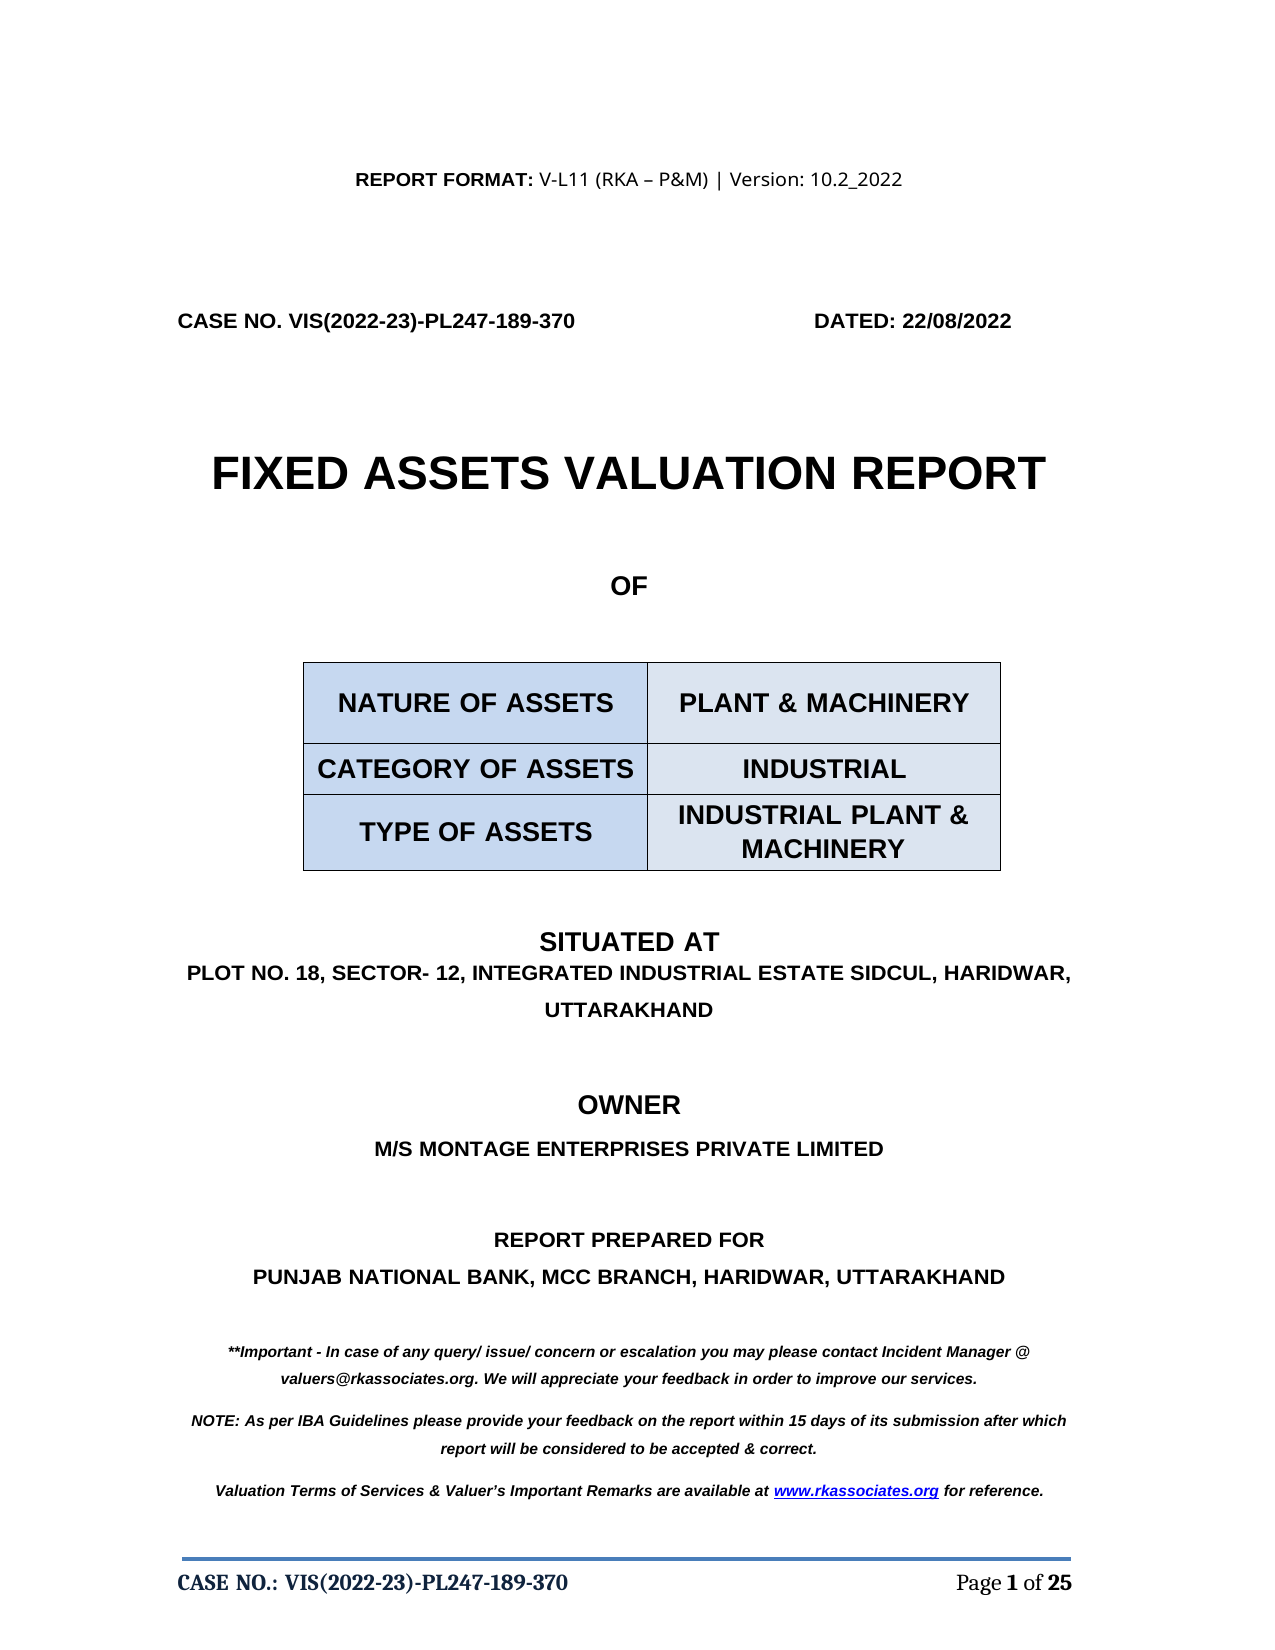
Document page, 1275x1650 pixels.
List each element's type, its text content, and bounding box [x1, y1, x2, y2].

text PUNJAB NATIONAL BANK, MCC BRANCH, HARIDWAR, UTTARAKHAND [178, 1265, 1080, 1289]
text CASE NO. VIS(2022-23)-PL247-189-370 DATED: 22/08/2022 [177, 308, 1202, 332]
text SITUATED AT [178, 926, 1080, 957]
text **Important - In case of any query/ issue/ concern or escalation you may please contact Incident Manager @ valuers@rkassociates.org. We will appreciate your feedback in order to improve our services. [178, 1343, 1080, 1388]
text REPORT FORMAT: V-L11 (RKA – P&M) | Version: 10.2_2022 [177, 166, 1080, 192]
subtitle OWNER [178, 1089, 1080, 1120]
title FIXED ASSETS VALUATION REPORT [177, 446, 1080, 500]
text NOTE: As per IBA Guidelines please provide your feedback on the report within 15 days of its submission after which report will be considered to be accepted & correct. [177, 1412, 1080, 1457]
text REPORT PREPARED FOR [178, 1228, 1080, 1252]
table_cell INDUSTRIAL PLANT & MACHINERY [648, 795, 1000, 870]
table_cell INDUSTRIAL [648, 744, 1000, 794]
text M/S MONTAGE ENTERPRISES PRIVATE LIMITED [178, 1136, 1080, 1160]
table_cell TYPE OF ASSETS [304, 795, 647, 870]
text Valuation Terms of Services & Valuer’s Important Remarks are available at www.rkassociates.org for reference. [178, 1482, 1080, 1500]
subtitle OF [178, 570, 1080, 601]
text CASE NO.: VIS(2022-23)-PL247-189-370 Page 1 of 25 [177, 1561, 1202, 1597]
text PLOT NO. 18, SECTOR- 12, INTEGRATED INDUSTRIAL ESTATE SIDCUL, HARIDWAR, UTTARAKHAND [177, 960, 1080, 1021]
table_header PLANT & MACHINERY [648, 663, 1000, 743]
table_cell CATEGORY OF ASSETS [304, 744, 647, 794]
table_header NATURE OF ASSETS [304, 663, 647, 743]
